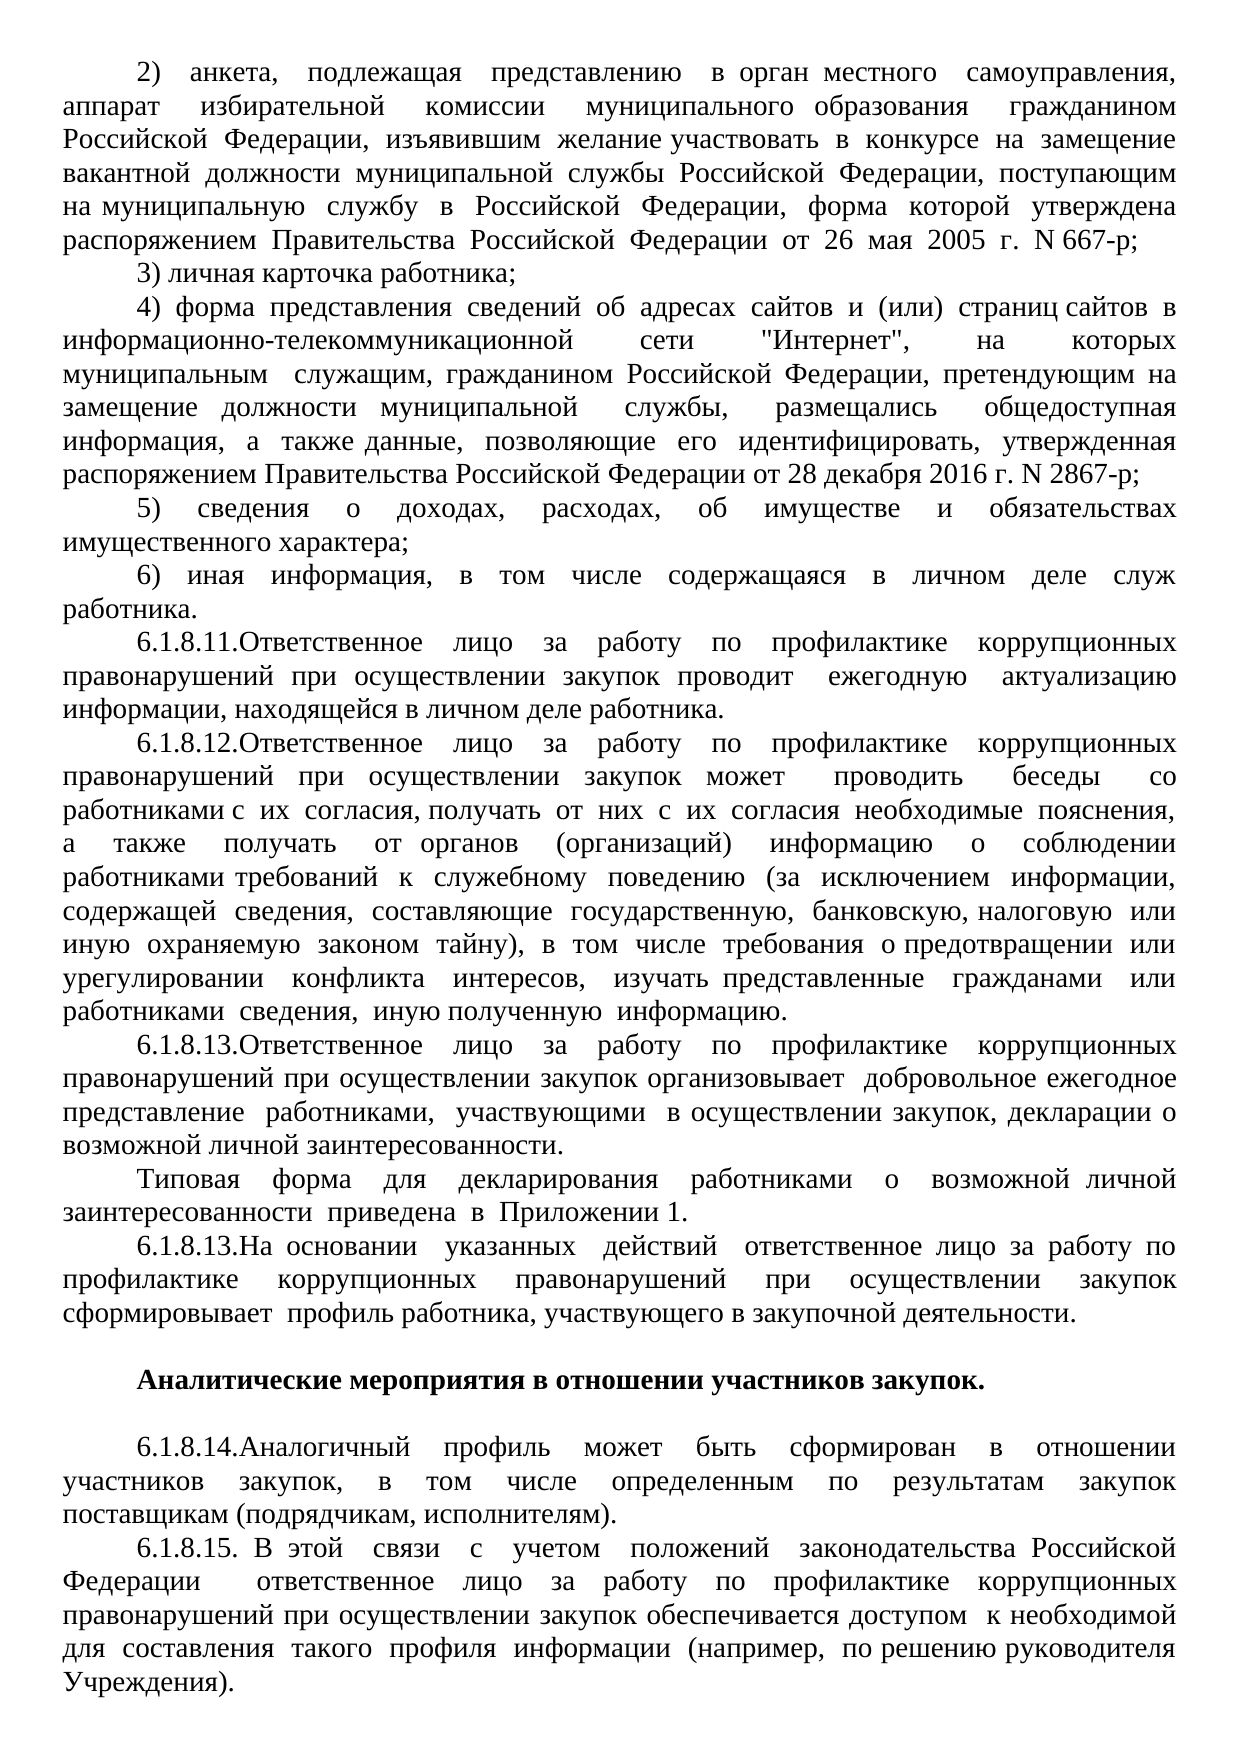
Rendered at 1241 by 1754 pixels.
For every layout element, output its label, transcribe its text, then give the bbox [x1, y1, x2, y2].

text 6) иная информация, в том числе содержащаяся в личном деле служ работника. [62, 557, 1178, 624]
text Типовая форма для декларирования работниками о возможной личной заинтересованности приведена в Приложении 1. [62, 1161, 1178, 1228]
text 6.1.8.13.На основании указанных действий ответственное лицо за работу по профилактике коррупционных правонарушений при осуществлении закупок сформировывает профиль работника, участвующего в закупочной деятельности. [62, 1228, 1178, 1329]
text 6.1.8.13.Ответственное лицо за работу по профилактике коррупционных правонарушений при осуществлении закупок организовывает добровольное ежегодное представление работниками, участвующими в осуществлении закупок, декларации о возможной личной заинтересованности. [62, 1027, 1178, 1161]
text 6.1.8.11.Ответственное лицо за работу по профилактике коррупционных правонарушений при осуществлении закупок проводит ежегодную актуализацию информации, находящейся в личном деле работника. [62, 624, 1178, 725]
text 3) личная карточка работника; [62, 255, 1178, 289]
text 6.1.8.12.Ответственное лицо за работу по профилактике коррупционных правонарушений при осуществлении закупок может проводить беседы со работниками с их согласия, получать от них с их согласия необходимые пояснения, а также получать от органов (организаций) информацию о соблюдении работниками требований к служебному поведению (за исключением информации, содержащей сведения, составляющие государственную, банковскую, налоговую или иную охраняемую законом тайну), в том числе требования о предотвращении или урегулировании конфликта интересов, изучать представленные гражданами или работниками сведения, иную полученную информацию. [62, 725, 1178, 1027]
text 2) анкета, подлежащая представлению в орган местного самоуправления, аппарат избирательной комиссии муниципального образования гражданином Российской Федерации, изъявившим желание участвовать в конкурсе на замещение вакантной должности муниципальной службы Российской Федерации, поступающим на муниципальную службу в Российской Федерации, форма которой утверждена распоряжением Правительства Российской Федерации от 26 мая 2005 г. N 667-р; [62, 54, 1178, 255]
text 4) форма представления сведений об адресах сайтов и (или) страниц сайтов в информационно-телекоммуникационной сети "Интернет", на которых муниципальным служащим, гражданином Российской Федерации, претендующим на замещение должности муниципальной службы, размещались общедоступная информация, а также данные, позволяющие его идентифицировать, утвержденная распоряжением Правительства Российской Федерации от 28 декабря 2016 г. N 2867-р; [62, 289, 1178, 490]
text 6.1.8.15. В этой связи с учетом положений законодательства Российской Федерации ответственное лицо за работу по профилактике коррупционных правонарушений при осуществлении закупок обеспечивается доступом к необходимой для составления такого профиля информации (например, по решению руководителя Учреждения). [62, 1530, 1178, 1698]
text 6.1.8.14.Аналогичный профиль может быть сформирован в отношении участников закупок, в том числе определенным по результатам закупок поставщикам (подрядчикам, исполнителям). [62, 1429, 1178, 1530]
text Аналитические мероприятия в отношении участников закупок. [62, 1362, 1178, 1396]
text 5) сведения о доходах, расходах, об имуществе и обязательствах имущественного характера; [62, 490, 1178, 557]
